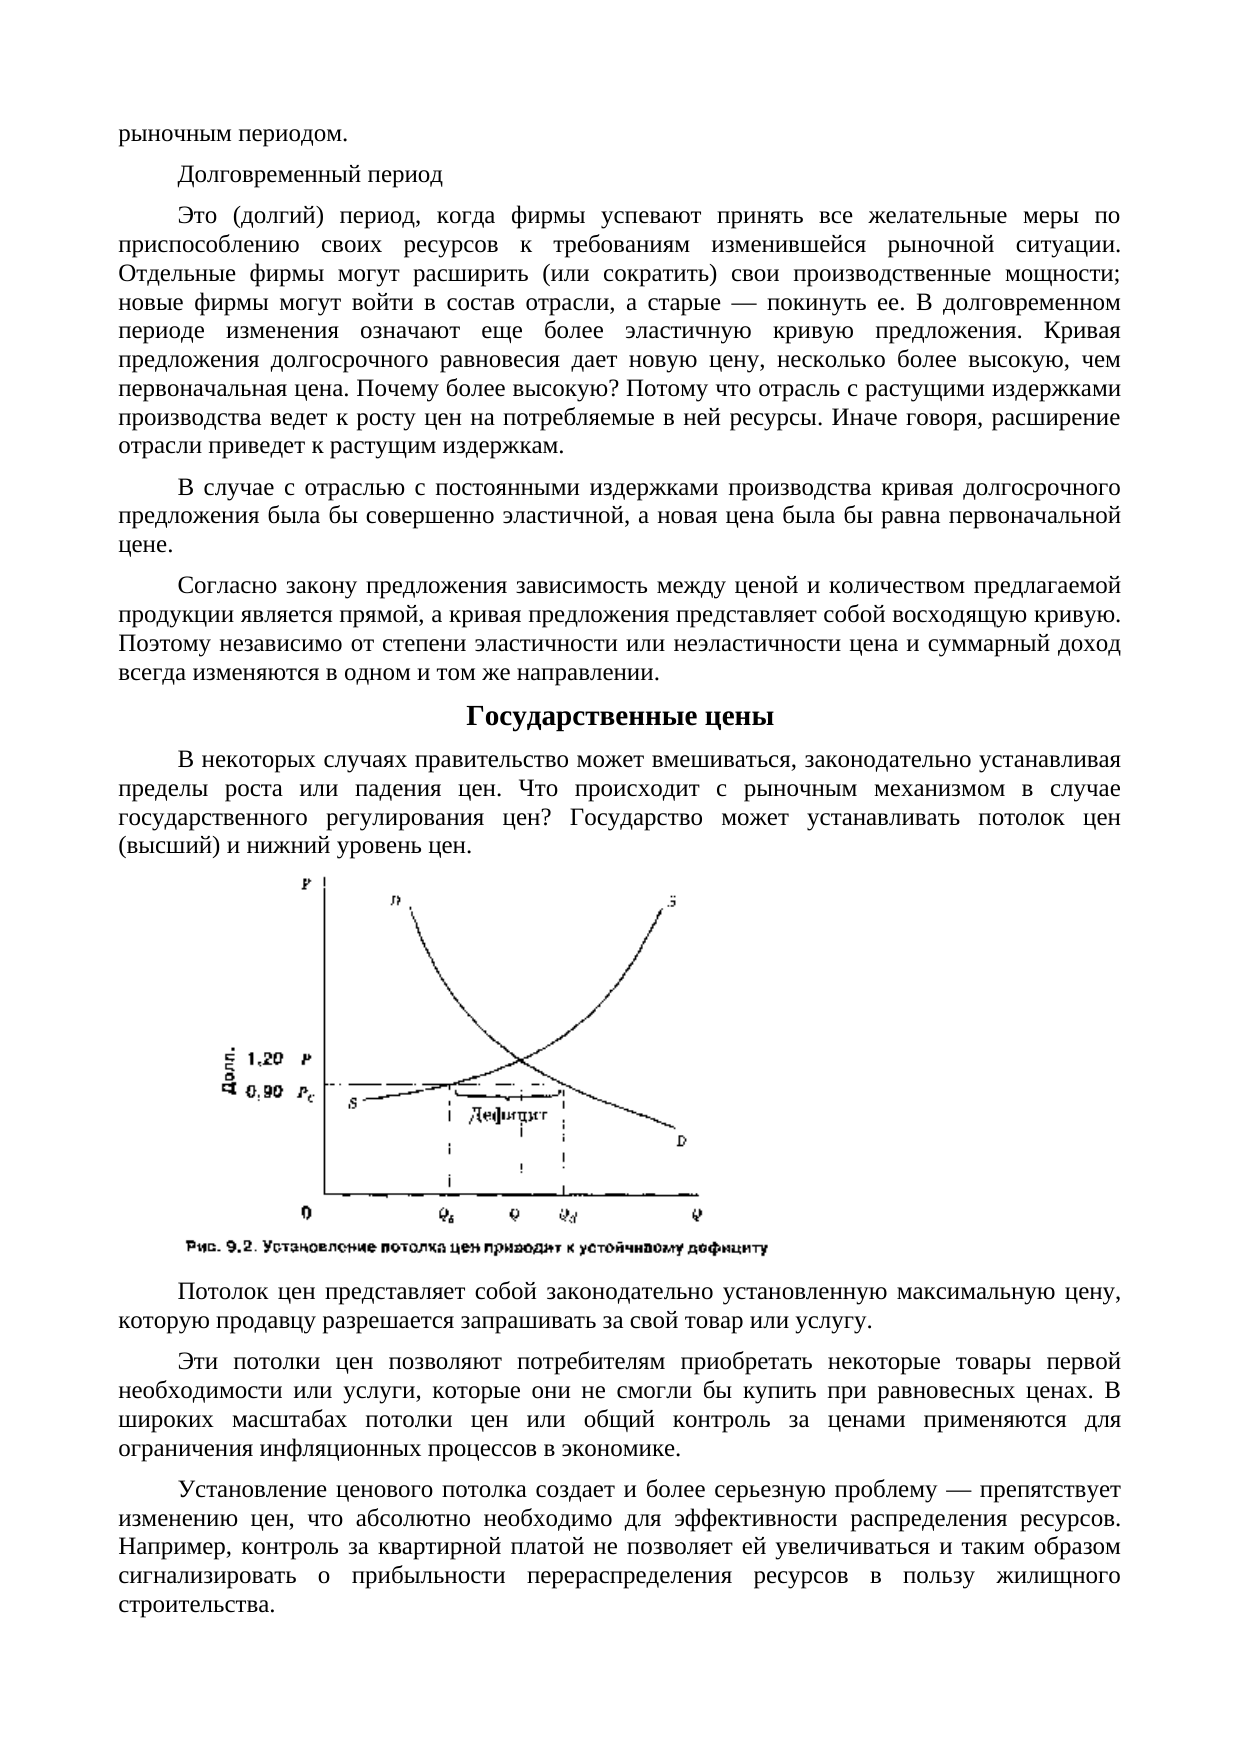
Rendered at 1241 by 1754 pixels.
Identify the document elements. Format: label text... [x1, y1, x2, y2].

text Эти потолки цен позволяют потребителям приобретать некоторые товары первой необходимости или услуги, которые они не смогли бы купить при равновесных ценах. В широких масштабах потолки цен или общий контроль за ценами применяются для ограничения инфляционных процессов в экономике. [118, 1346, 1122, 1461]
text Государственные цены [118, 698, 1122, 732]
picture [177, 871, 782, 1264]
text В случае с отраслью с постоянными издержками производства кривая долгосрочного предложения была бы совершенно эластичной, а новая цена была бы равна первоначальной цене. [118, 472, 1122, 558]
text Потолок цен представляет собой законодательно установленную максимальную цену, которую продавцу разрешается запрашивать за свой товар или услугу. [118, 1276, 1122, 1334]
text В некоторых случаях правительство может вмешиваться, законодательно устанавливая пределы роста или падения цен. Что происходит с рыночным механизмом в случае государственного регулирования цен? Государство может устанавливать потолок цен (высший) и нижний уровень цен. [118, 744, 1122, 859]
text Это (долгий) период, когда фирмы успевают принять все желательные меры по приспособлению своих ресурсов к требованиям изменившейся рыночной ситуации. Отдельные фирмы могут расширить (или сократить) свои производственные мощности; новые фирмы могут войти в состав отрасли, а старые — покинуть ее. В долговременном периоде изменения означают еще более эластичную кривую предложения. Кривая предложения долгосрочного равновесия дает новую цену, несколько более высокую, чем первоначальная цена. Почему более высокую? Потому что отрасль с растущими издержками производства ведет к росту цен на потребляемые в ней ресурсы. Иначе говоря, расширение отрасли приведет к растущим издержкам. [118, 201, 1122, 459]
text Установление ценового потолка создает и более серьезную проблему — препятствует изменению цен, что абсолютно необходимо для эффективности распределения ресурсов. Например, контроль за квартирной платой не позволяет ей увеличиваться и таким образом сигнализировать о прибыльности перераспределения ресурсов в пользу жилищного строительства. [118, 1474, 1122, 1618]
text Согласно закону предложения зависимость между ценой и количеством предлагаемой продукции является прямой, а кривая предложения представляет собой восходящую кривую. Поэтому независимо от степени эластичности или неэластичности цена и суммарный доход всегда изменяются в одном и том же направлении. [118, 571, 1122, 686]
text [118, 118, 1122, 147]
text Долговременный период [118, 159, 1122, 188]
